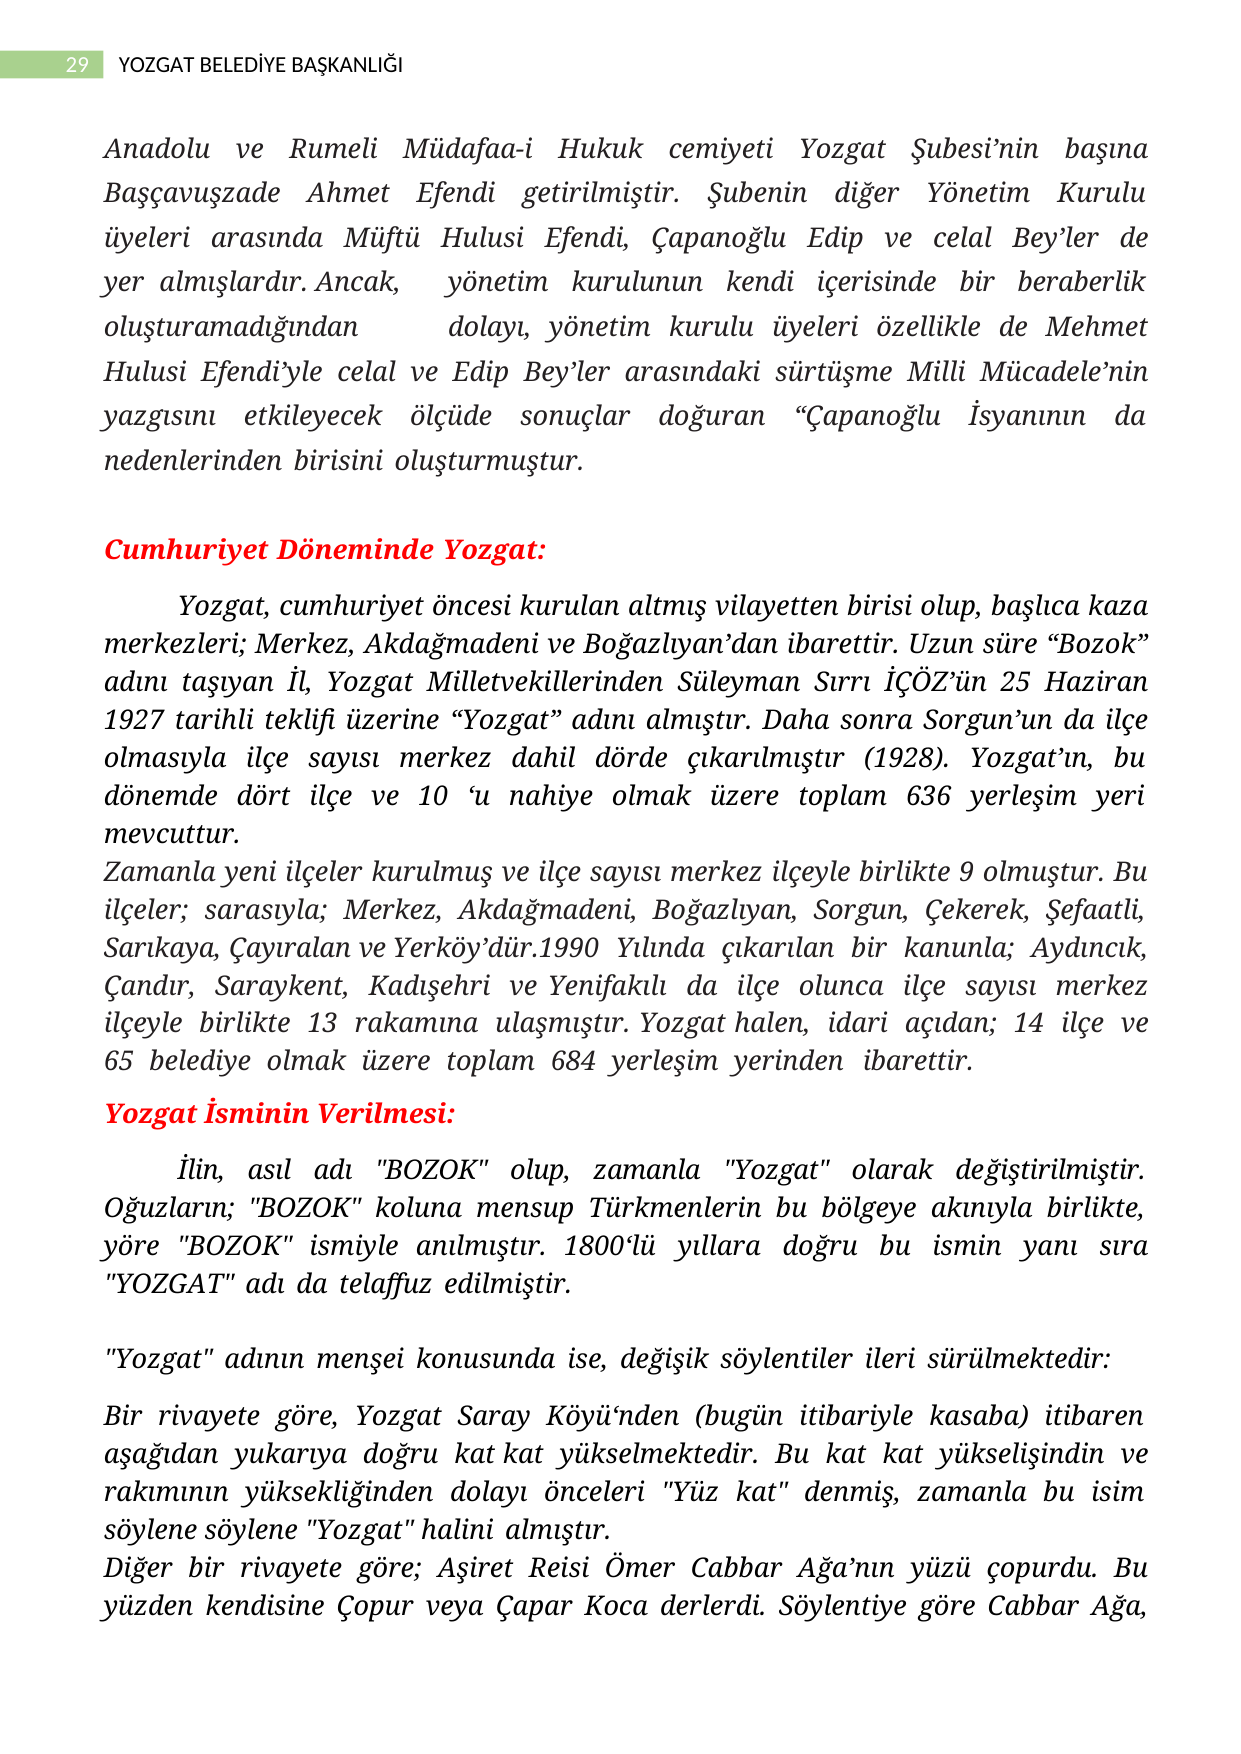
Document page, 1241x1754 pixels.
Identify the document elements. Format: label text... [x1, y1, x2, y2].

text Zamanla yeni ilçeler kurulmuş ve ilçe sayısı merkez ilçeyle birlikte 9 olmuştur. Bu ilçeler; sarasıyla; Merkez, Akdağmadeni, Boğazlıyan, Sorgun, Çekerek, Şefaatli, Sarıkaya, Çayıralan ve Yerköy’dür.1990 Yılında çıkarılan bir kanunla; Aydıncık, Çandır, Saraykent, Kadışehri ve Yenifakılı da ilçe olunca ilçe sayısı merkez ilçeyle birlikte 13 rakamına ulaşmıştır. Yozgat halen, idari açıdan; 14 ilçe ve 65 belediye olmak üzere toplam 684 yerleşim yerinden ibarettir. [103, 852, 1148, 1079]
text "Yozgat" adının menşei konusunda ise, değişik söylentiler ileri sürülmektedir: [103, 1339, 1148, 1376]
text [103, 1549, 1148, 1624]
text Bir rivayete göre, Yozgat Saray Köyü‘nden (bugün itibariyle kasaba) itibaren aşağıdan yukarıya doğru kat kat yükselmektedir. Bu kat kat yükselişindin ve rakımının yüksekliğinden dolayı önceleri "Yüz kat" denmiş, zamanla bu isim söylene söylene "Yozgat" halini almıştır. [103, 1397, 1148, 1547]
text İlin, asıl adı "BOZOK" olup, zamanla "Yozgat" olarak değiştirilmiştir. Oğuzların; "BOZOK" koluna mensup Türkmenlerin bu bölgeye akınıyla birlikte, yöre "BOZOK" ismiyle anılmıştır. 1800‘lü yıllara doğru bu ismin yanı sıra "YOZGAT" adı da telaffuz edilmiştir. [103, 1151, 1148, 1301]
text Yozgat İsminin Verilmesi: [103, 1094, 1148, 1131]
text Cumhuriyet Döneminde Yozgat: [103, 530, 1148, 567]
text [103, 129, 1148, 478]
text Yozgat, cumhuriyet öncesi kurulan altmış vilayetten birisi olup, başlıca kaza merkezleri; Merkez, Akdağmadeni ve Boğazlıyan’dan ibarettir. Uzun süre “Bozok” adını taşıyan İl, Yozgat Milletvekillerinden Süleyman Sırrı İÇÖZ’ün 25 Haziran 1927 tarihli teklifi üzerine “Yozgat” adını almıştır. Daha sonra Sorgun’un da ilçe olmasıyla ilçe sayısı merkez dahil dörde çıkarılmıştır (1928). Yozgat’ın, bu dönemde dört ilçe ve 10 ‘u nahiye olmak üzere toplam 636 yerleşim yeri mevcuttur. [103, 587, 1148, 851]
